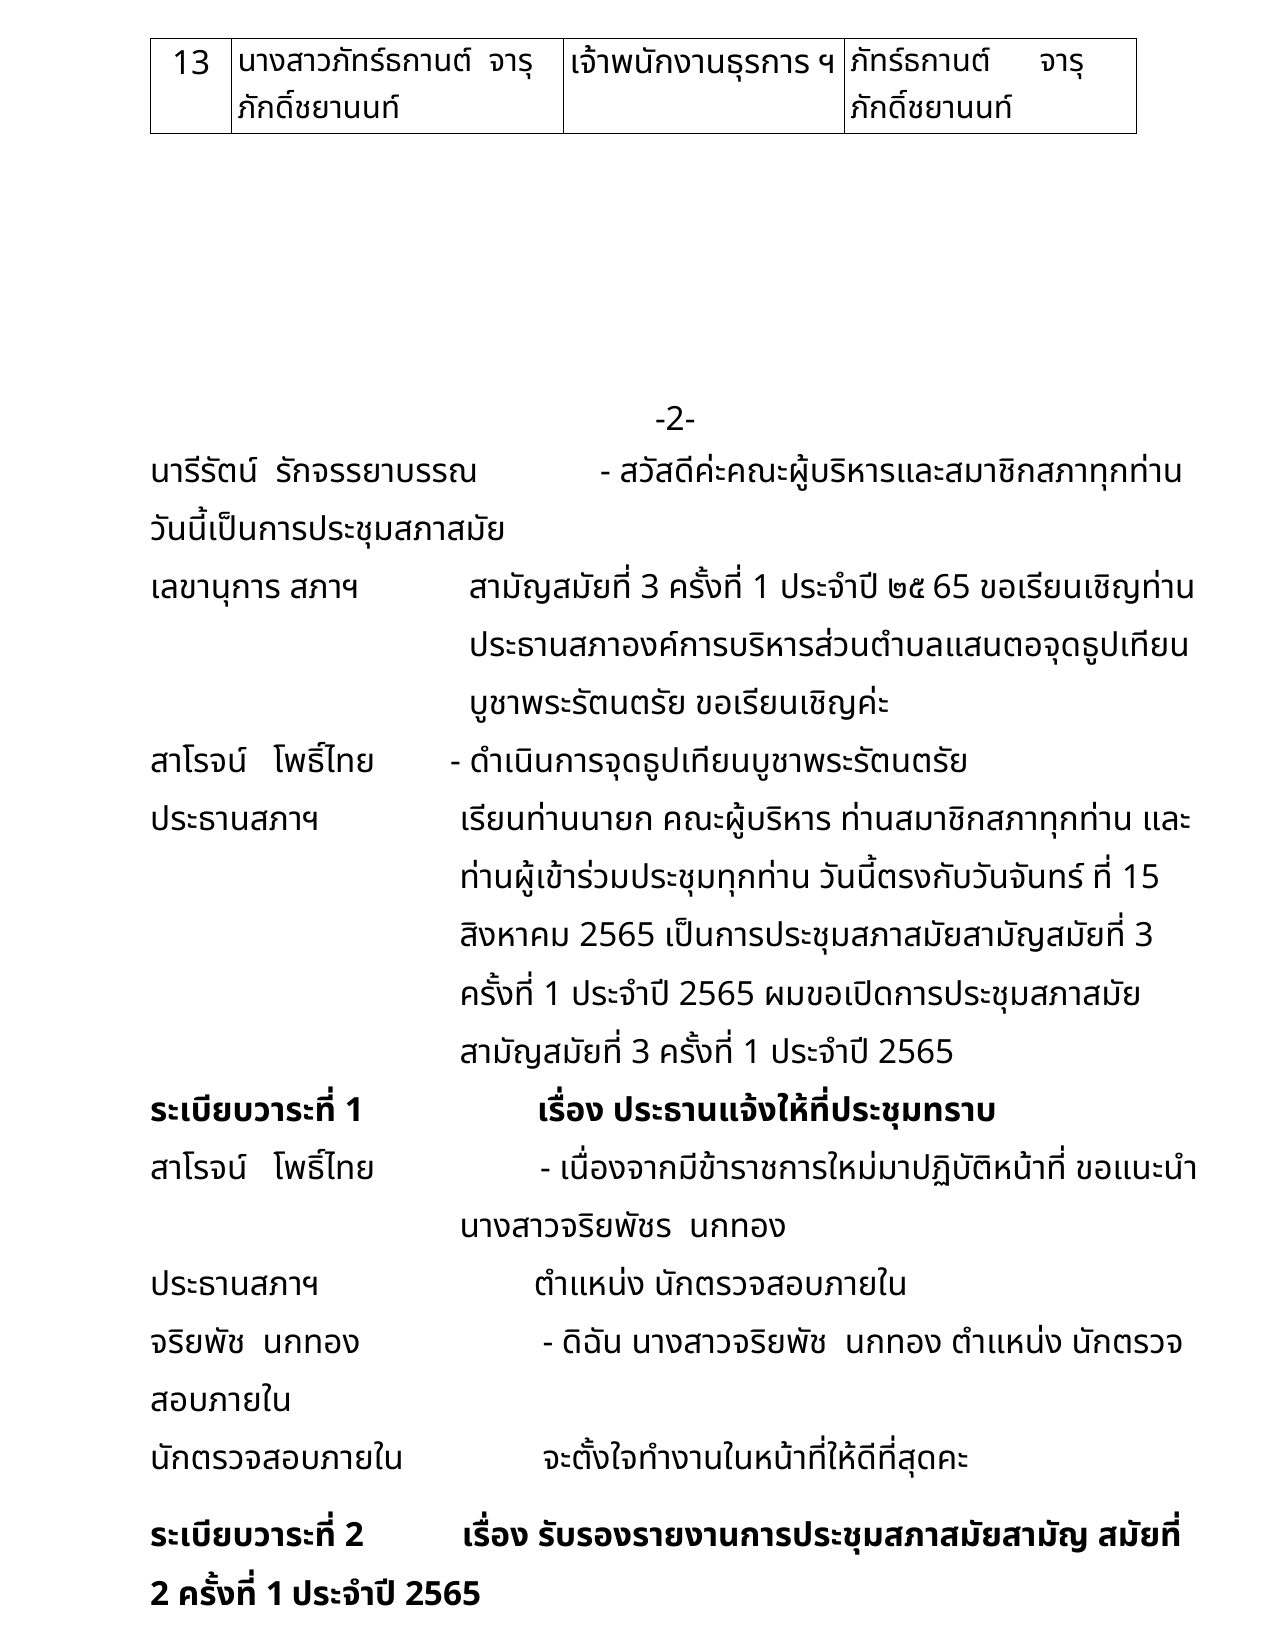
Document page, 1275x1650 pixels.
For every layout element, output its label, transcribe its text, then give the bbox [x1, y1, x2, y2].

table_cell 13 [151, 39, 231, 133]
text นารีรัตน์ รักจรรยาบรรณ - สวัสดีค่ะคณะผู้บริหารและสมาชิกสภาทุกท่าน วันนี้เป็นการประชุมสภาสมัย [150, 447, 1200, 556]
text ประธานสภาฯ เรียนท่านนายก คณะผู้บริหาร ท่านสมาชิกสภาทุกท่าน และท่านผู้เข้าร่วมประชุมทุกท่าน วันนี้ตรงกับวันจันทร์ ที่ 15 สิงหาคม 2565 เป็นการประชุมสภาสมัยสามัญสมัยที่ 3 ครั้งที่ 1 ประจำปี 2565 ผมขอเปิดการประชุมสภาสมัยสามัญสมัยที่ 3 ครั้งที่ 1 ประจำปี 2565 [150, 795, 1200, 1078]
text ระเบียบวาระที่ 2 เรื่อง รับรองรายงานการประชุมสภาสมัยสามัญ สมัยที่ 2 ครั้งที่ 1ประจำปี 2565 [150, 1511, 1200, 1620]
text ระเบียบวาระที่ 1 เรื่อง ประธานแจ้งให้ที่ประชุมทราบ [150, 1086, 1200, 1136]
text -2- [150, 395, 1200, 440]
table_cell เจ้าพนักงานธุรการ ฯ [564, 39, 844, 133]
text นักตรวจสอบภายใน จะตั้งใจทำงานในหน้าที่ให้ดีที่สุดคะ [150, 1434, 1200, 1484]
text จริยพัช นกทอง - ดิฉัน นางสาวจริยพัช นกทอง ตำแหน่ง นักตรวจสอบภายใน [150, 1318, 1200, 1426]
text สาโรจน์ โพธิ์ไทย - ดำเนินการจุดธูปเทียนบูชาพระรัตนตรัย [150, 737, 1200, 788]
text เลขานุการ สภาฯ สามัญสมัยที่ 3 ครั้งที่ 1 ประจำปี ๒๕65 ขอเรียนเชิญท่านประธานสภาองค์การบริหารส่วนตำบลแสนตอจุดธูปเทียนบูชาพระรัตนตรัย ขอเรียนเชิญค่ะ [150, 563, 1200, 729]
text สาโรจน์ โพธิ์ไทย - เนื่องจากมีข้าราชการใหม่มาปฏิบัติหน้าที่ ขอแนะนำ นางสาวจริยพัชร นกทอง [150, 1144, 1200, 1252]
table_cell นางสาวภัทร์ธกานต์ จารุภักดิ์ชยานนท์ [232, 39, 563, 133]
text ประธานสภาฯ ตำแหน่ง นักตรวจสอบภายใน [150, 1260, 1200, 1310]
table_cell ภัทร์ธกานต์ จารุภักดิ์ชยานนท์ [845, 39, 1136, 133]
